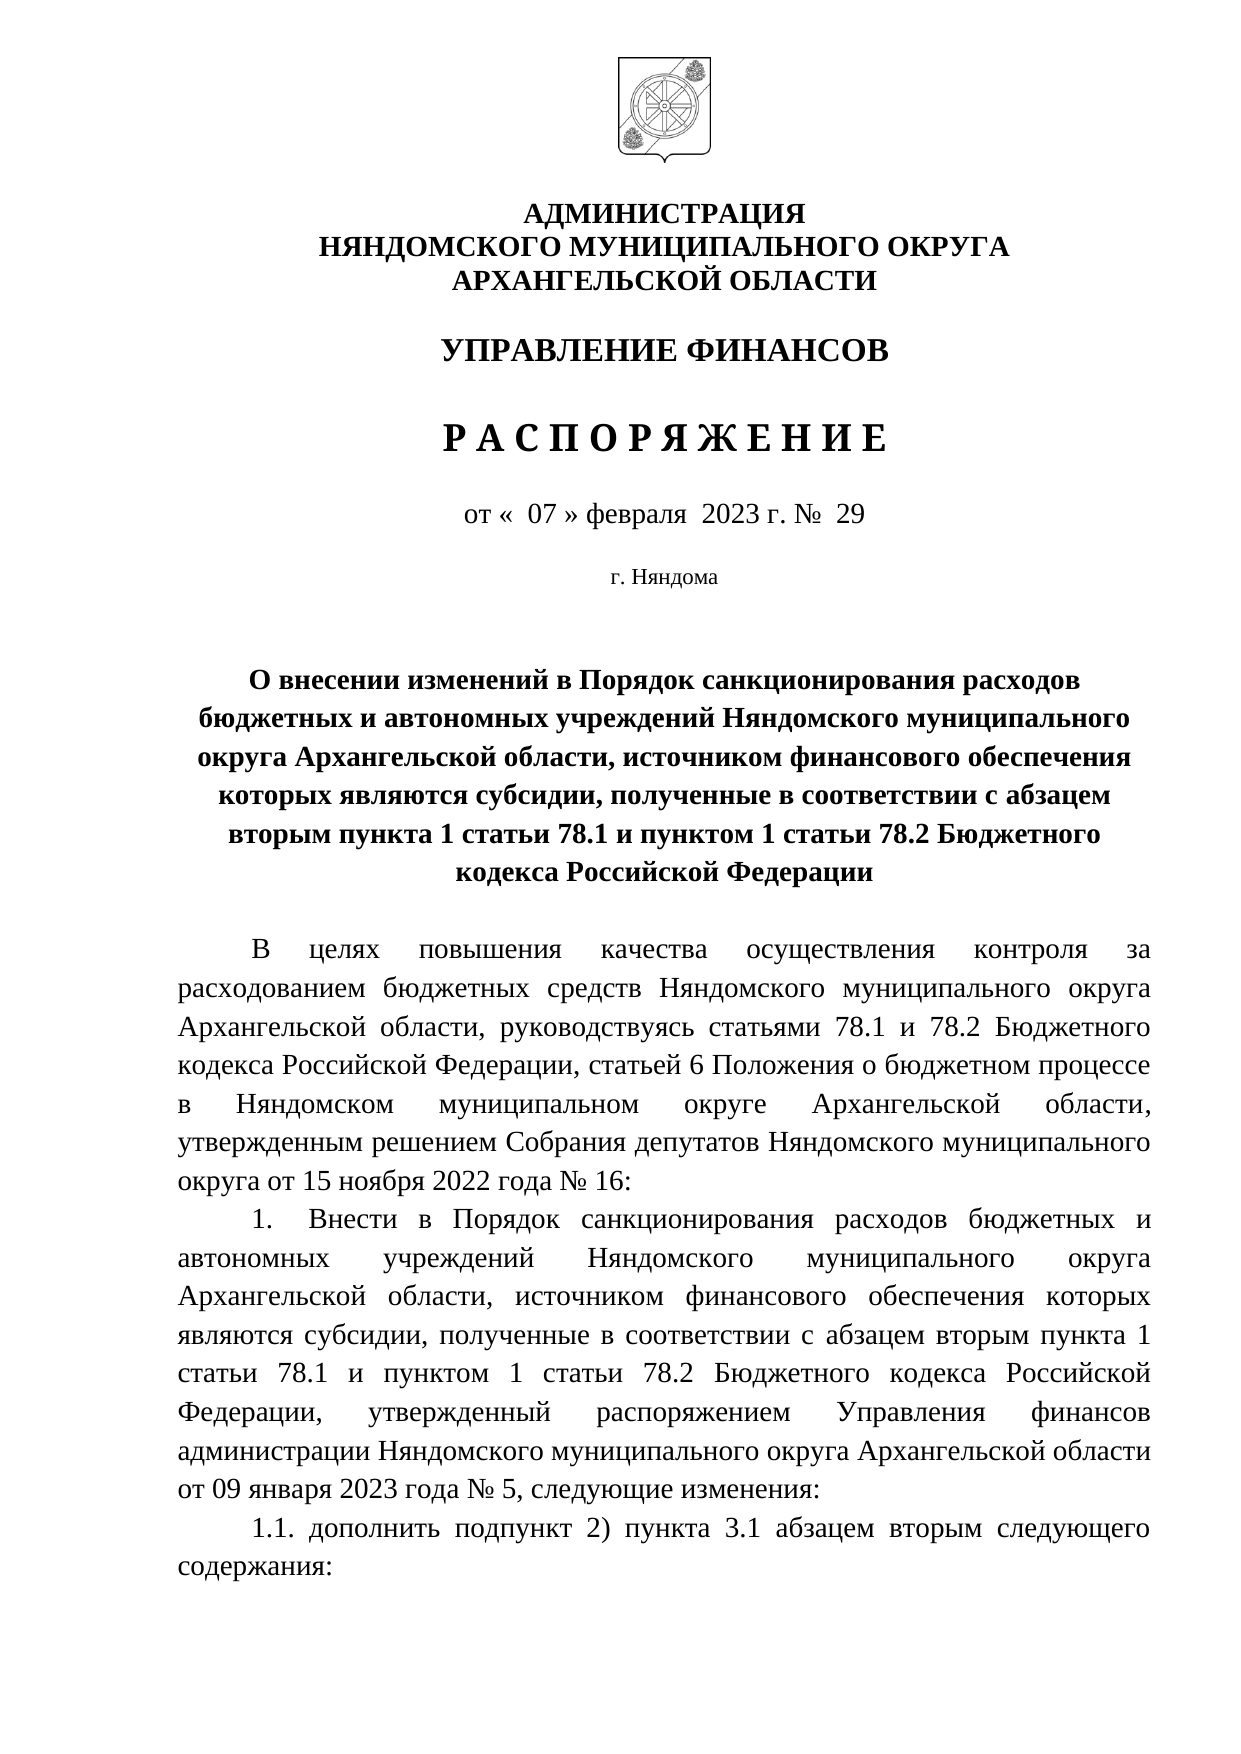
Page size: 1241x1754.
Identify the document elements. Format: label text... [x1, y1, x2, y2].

text 1. Внести в Порядок санкционирования расходов бюджетных и автономных учреждений Няндомского муниципального округа Архангельской области, источником финансового обеспечения которых являются субсидии, полученные в соответствии с абзацем вторым пункта 1 статьи 78.1 и пунктом 1 статьи 78.2 Бюджетного кодекса Российской Федерации, утвержденный распоряжением Управления финансов администрации Няндомского муниципального округа Архангельской области от 09 января 2023 года № 5, следующие изменения: [177, 1201, 1152, 1505]
title О внесении изменений в Порядок санкционирования расходов бюджетных и автономных учреждений Няндомского муниципального округа Архангельской области, источником финансового обеспечения которых являются субсидии, полученные в соответствии с абзацем вторым пункта 1 статьи 78.1 и пунктом 1 статьи 78.2 Бюджетного кодекса Российской Федерации [177, 78, 1152, 888]
picture [618, 57, 711, 78]
text 1.1. дополнить подпункт 2) пункта 3.1 абзацем вторым следующего содержания: [177, 1510, 1152, 1582]
text В целях повышения качества осуществления контроля за расходованием бюджетных средств Няндомского муниципального округа Архангельской области, руководствуясь статьями 78.1 и 78.2 Бюджетного кодекса Российской Федерации, статьей 6 Положения о бюджетном процессе в Няндомском муниципальном округе Архангельской области, утвержденным решением Собрания депутатов Няндомского муниципального округа от 15 ноября 2022 года № 16: [177, 932, 1152, 1196]
